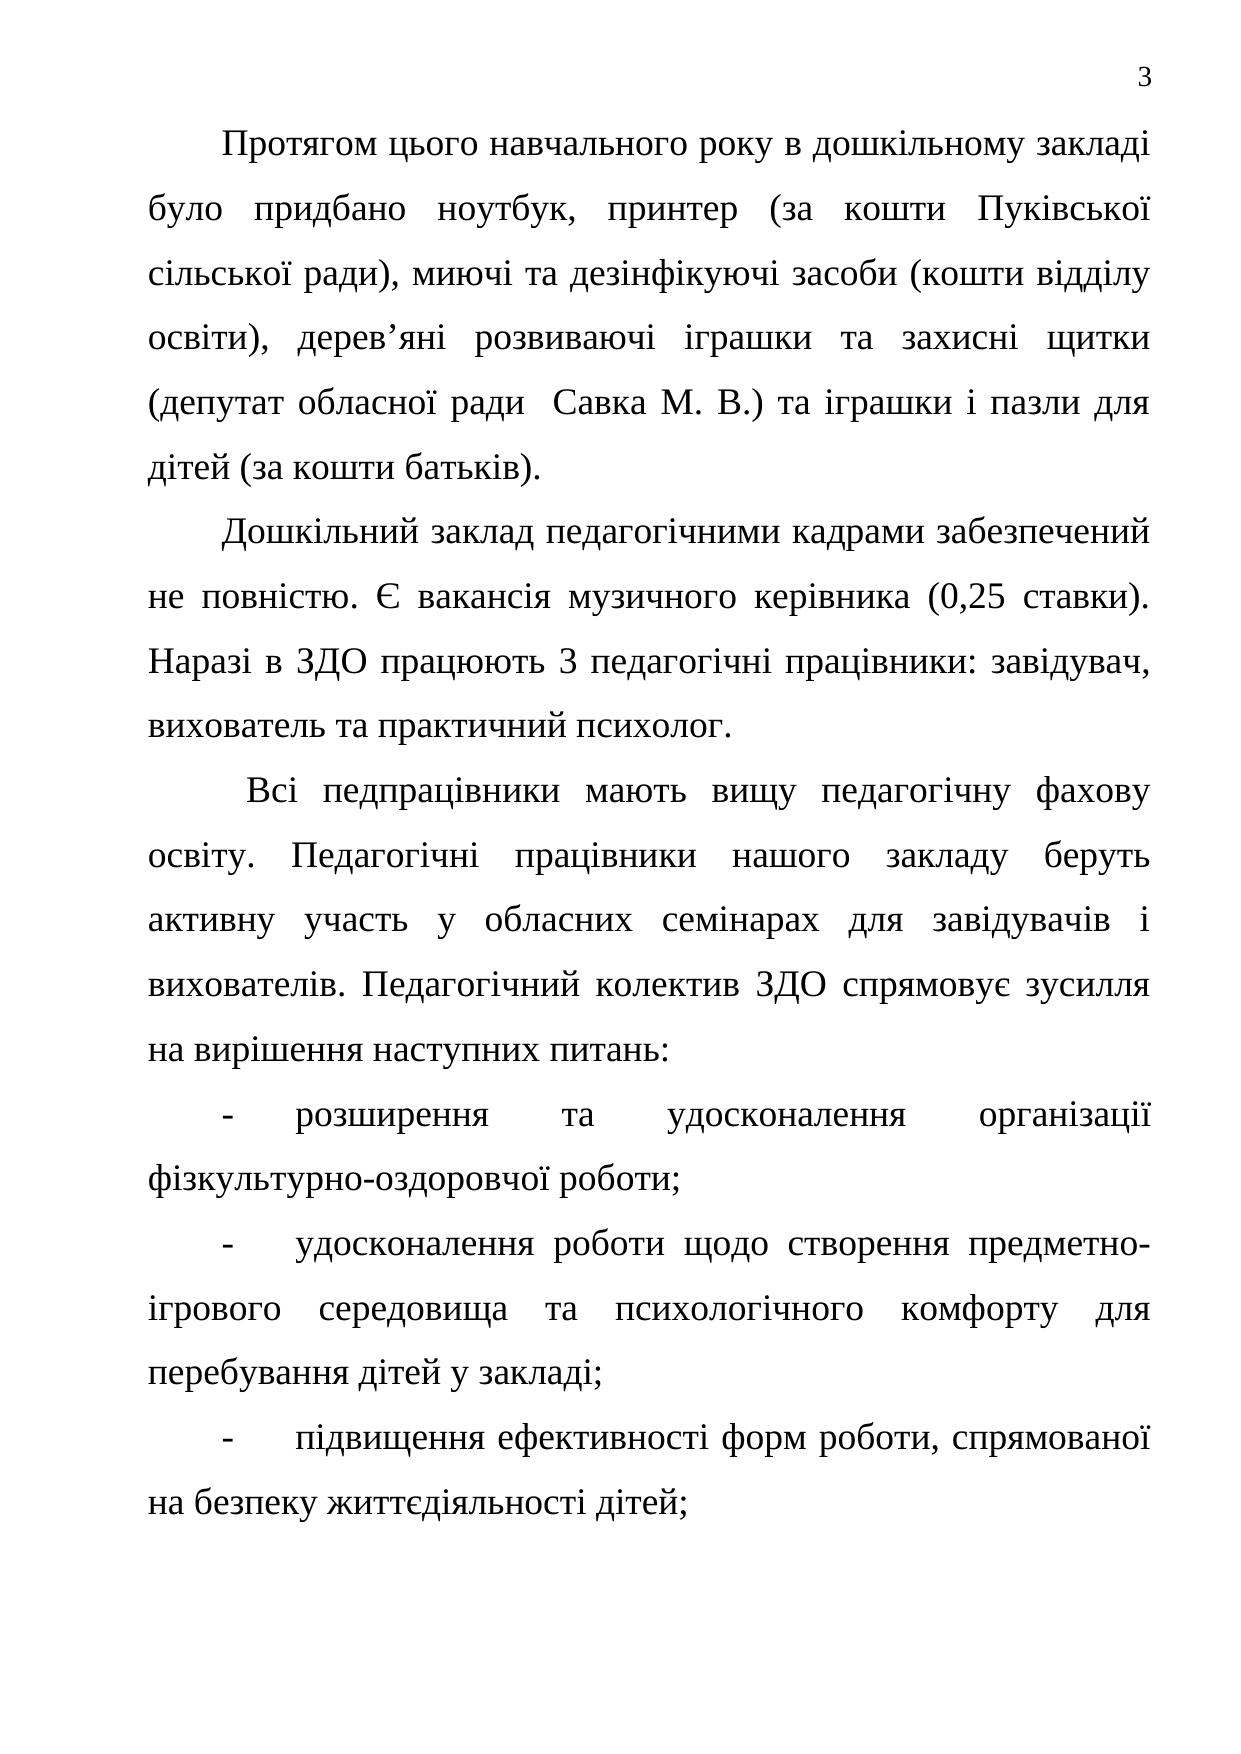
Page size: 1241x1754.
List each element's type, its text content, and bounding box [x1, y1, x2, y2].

text Протягом цього навчального року в дошкільному закладі було придбано ноутбук, принтер (за кошти Пуківської сільської ради), миючі та дезінфікуючі засоби (кошти відділу освіти), дерев’яні розвиваючі іграшки та захисні щитки (депутат обласної ради Савка М. В.) та іграшки і пазли для дітей (за кошти батьків). [148, 121, 1152, 487]
text - удосконалення роботи щодо створення предметно-ігрового середовища та психологічного комфорту для перебування дітей у закладі; [148, 1220, 1152, 1393]
text - розширення та удосконалення організації фізкультурно-оздоровчої роботи; [148, 1091, 1152, 1199]
text - підвищення ефективності форм роботи, спрямованої на безпеку життєдіяльності дітей; [148, 1414, 1152, 1522]
text Всі педпрацівники мають вищу педагогічну фахову освіту. Педагогічні працівники нашого закладу беруть активну участь у обласних семінарах для завідувачів і вихователів. Педагогічний колектив ЗДО спрямовує зусилля на вирішення наступних питань: [148, 767, 1152, 1069]
text Дошкільний заклад педагогічними кадрами забезпечений не повністю. Є вакансія музичного керівника (0,25 ставки). Наразі в ЗДО працюють 3 педагогічні працівники: завідувач, вихователь та практичний психолог. [148, 509, 1152, 746]
